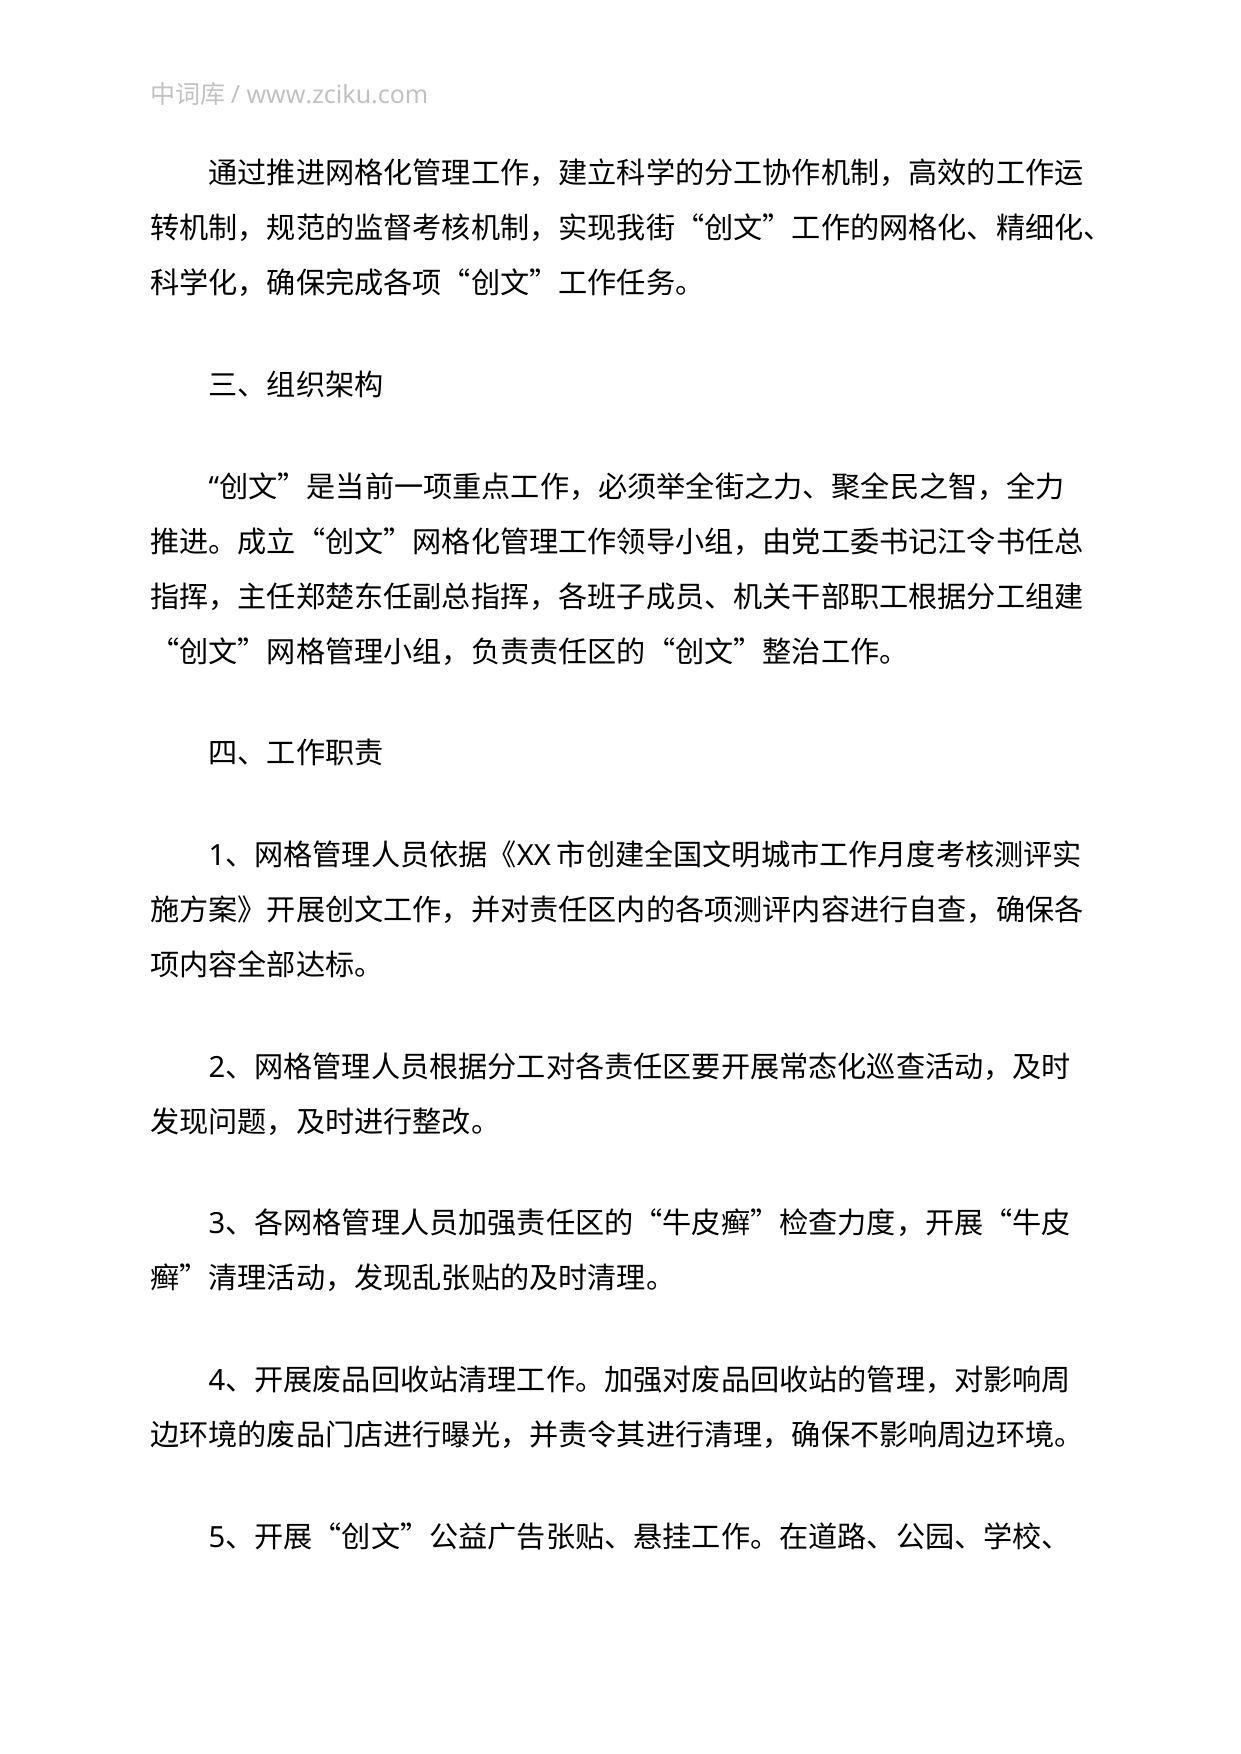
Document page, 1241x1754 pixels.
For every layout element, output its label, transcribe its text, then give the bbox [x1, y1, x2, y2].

text 四、工作职责 [150, 730, 1090, 772]
text 通过推进网格化管理工作，建立科学的分工协作机制，高效的工作运转机制，规范的监督考核机制，实现我街“创文”工作的网格化、精细化、科学化，确保完成各项“创文”工作任务。 [150, 150, 1090, 302]
text 2、网格管理人员根据分工对各责任区要开展常态化巡查活动，及时发现问题，及时进行整改。 [150, 1043, 1090, 1141]
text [150, 1514, 1090, 1556]
text 三、组织架构 [150, 362, 1090, 404]
text 4、开展废品回收站清理工作。加强对废品回收站的管理，对影响周边环境的废品门店进行曝光，并责令其进行清理，确保不影响周边环境。 [150, 1357, 1090, 1454]
text 3、各网格管理人员加强责任区的“牛皮癣”检查力度，开展“牛皮癣”清理活动，发现乱张贴的及时清理。 [150, 1200, 1090, 1297]
text 1、网格管理人员依据《XX市创建全国文明城市工作月度考核测评实施方案》开展创文工作，并对责任区内的各项测评内容进行自查，确保各项内容全部达标。 [150, 832, 1090, 984]
text “创文”是当前一项重点工作，必须举全街之力、聚全民之智，全力推进。成立“创文”网格化管理工作领导小组，由党工委书记江令书任总指挥，主任郑楚东任副总指挥，各班子成员、机关干部职工根据分工组建“创文”网格管理小组，负责责任区的“创文”整治工作。 [150, 463, 1090, 670]
